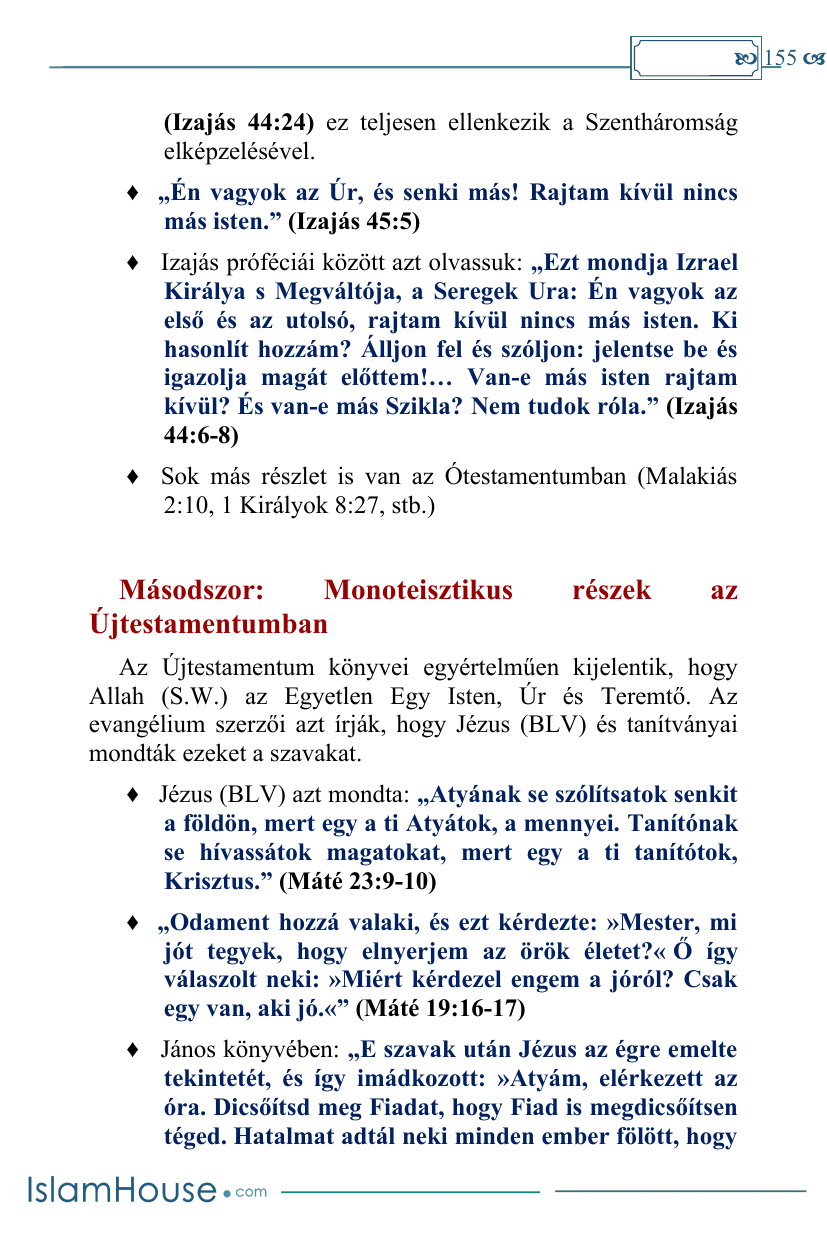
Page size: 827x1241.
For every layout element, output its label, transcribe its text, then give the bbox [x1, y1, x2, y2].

text ♦ „Én vagyok az Úr, és senki más! Rajtam kívül nincs más isten.” (Izajás 45:5) [126, 177, 738, 235]
text ♦ „Odament hozzá valaki, és ezt kérdezte: »Mester, mi jót tegyek, hogy elnyerjem az örök életet?« Ő így válaszolt neki: »Miért kérdezel engem a jóról? Csak egy van, aki jó.«” (Máté 19:16-17) [126, 907, 738, 1022]
text ♦ Sok más részlet is van az Ótestamentumban (Malakiás 2:10, 1 Királyok 8:27, stb.) [126, 461, 738, 519]
text ♦ Jézus (BLV) azt mondta: „Atyának se szólítsatok senkit a földön, mert egy a ti Atyátok, a mennyei. Tanítónak se hívassátok magatokat, mert egy a ti tanítótok, Krisztus.” (Máté 23:9-10) [126, 779, 738, 894]
picture [20, 1171, 541, 1209]
text ♦ Izajás próféciái között azt olvassuk: „Ezt mondja Izrael Királya s Megváltója, a Seregek Ura: Én vagyok az első és az utolsó, rajtam kívül nincs más isten. Ki hasonlít hozzám? Álljon fel és szóljon: jelentse be és igazolja magát előttem!… Van-e más isten rajtam kívül? És van-e más Szikla? Nem tudok róla.” (Izajás 44:6-8) [126, 247, 738, 449]
text Az Újtestamentum könyvei egyértelműen kijelentik, hogy Allah (S.W.) az Egyetlen Egy Isten, Úr és Teremtő. Az evangélium szerzői azt írják, hogy Jézus (BLV) és tanítványai mondták ezeket a szavakat. [89, 652, 738, 767]
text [126, 1034, 738, 1149]
picture [548, 1170, 807, 1208]
text Másodszor: Monoteisztikus részek az Újtestamentumban [89, 572, 738, 639]
